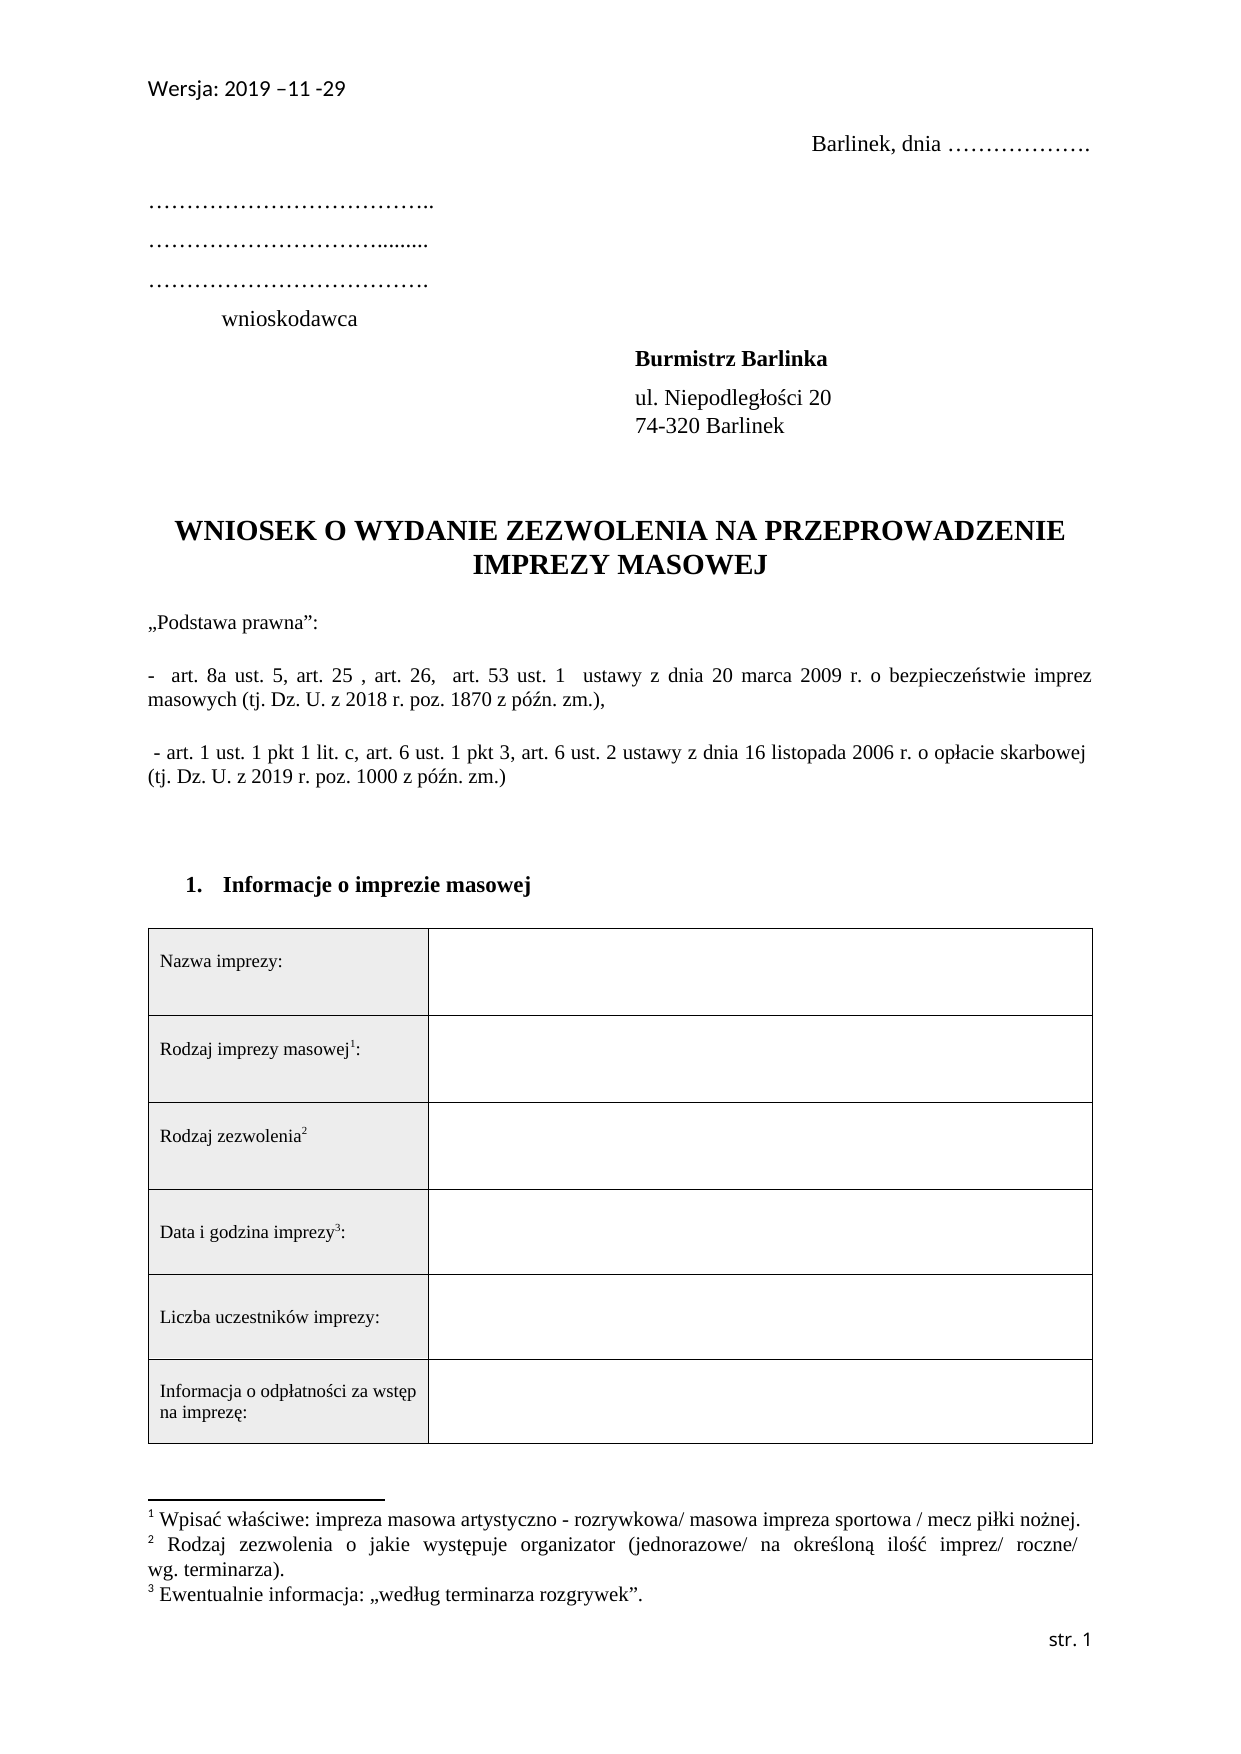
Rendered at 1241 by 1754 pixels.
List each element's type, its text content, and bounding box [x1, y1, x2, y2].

list Informacje o imprezie masowej [185, 871, 1092, 897]
text „Podstawa prawna”: [148, 609, 1092, 634]
subtitle Burmistrz Barlinka [591, 345, 1092, 371]
text WNIOSEK O WYDANIE ZEZWOLENIA NA PRZEPROWADZENIE IMPREZY MASOWEJ [148, 513, 1092, 580]
table_cell [429, 1016, 1092, 1102]
table_cell Data i godzina imprezy: [149, 1190, 428, 1274]
table_cell Rodzaj zezwolenia [149, 1103, 428, 1189]
table_cell Rodzaj imprezy masowej: [149, 1016, 428, 1102]
text ………………………………. [148, 266, 1092, 292]
table_cell Liczba uczestników imprezy: [149, 1275, 428, 1358]
text …………………………......... [148, 226, 1092, 253]
text - art. 1 ust. 1 pkt 1 lit. c, art. 6 ust. 1 pkt 3, art. 6 ust. 2 ustawy z dnia 16 listopada 2006 r. o opłacie skarbowej (tj. Dz. U. z 2019 r. poz. 1000 z późn. zm.) [148, 740, 1092, 788]
text - art. 8a ust. 5, art. 25 , art. 26, art. 53 ust. 1 ustawy z dnia 20 marca 2009 r. o bezpieczeństwie imprez masowych (tj. Dz. U. z 2018 r. poz. 1870 z późn. zm.), [148, 663, 1092, 711]
text ul. Niepodległości 20 [591, 384, 1092, 411]
table_cell Informacja o odpłatności za wstęp na imprezę: [149, 1360, 428, 1443]
table_cell [429, 1190, 1092, 1274]
table_cell [429, 1275, 1092, 1358]
text wnioskodawca [148, 305, 1092, 332]
table_cell [429, 1103, 1092, 1189]
text 74-320 Barlinek [591, 413, 1092, 439]
table_header Nazwa imprezy: [149, 929, 428, 1015]
text Barlinek, dnia ………………. [738, 130, 1092, 156]
text ……………………………….. [148, 187, 1092, 213]
table_cell [429, 1360, 1092, 1443]
table_header [429, 929, 1092, 1015]
